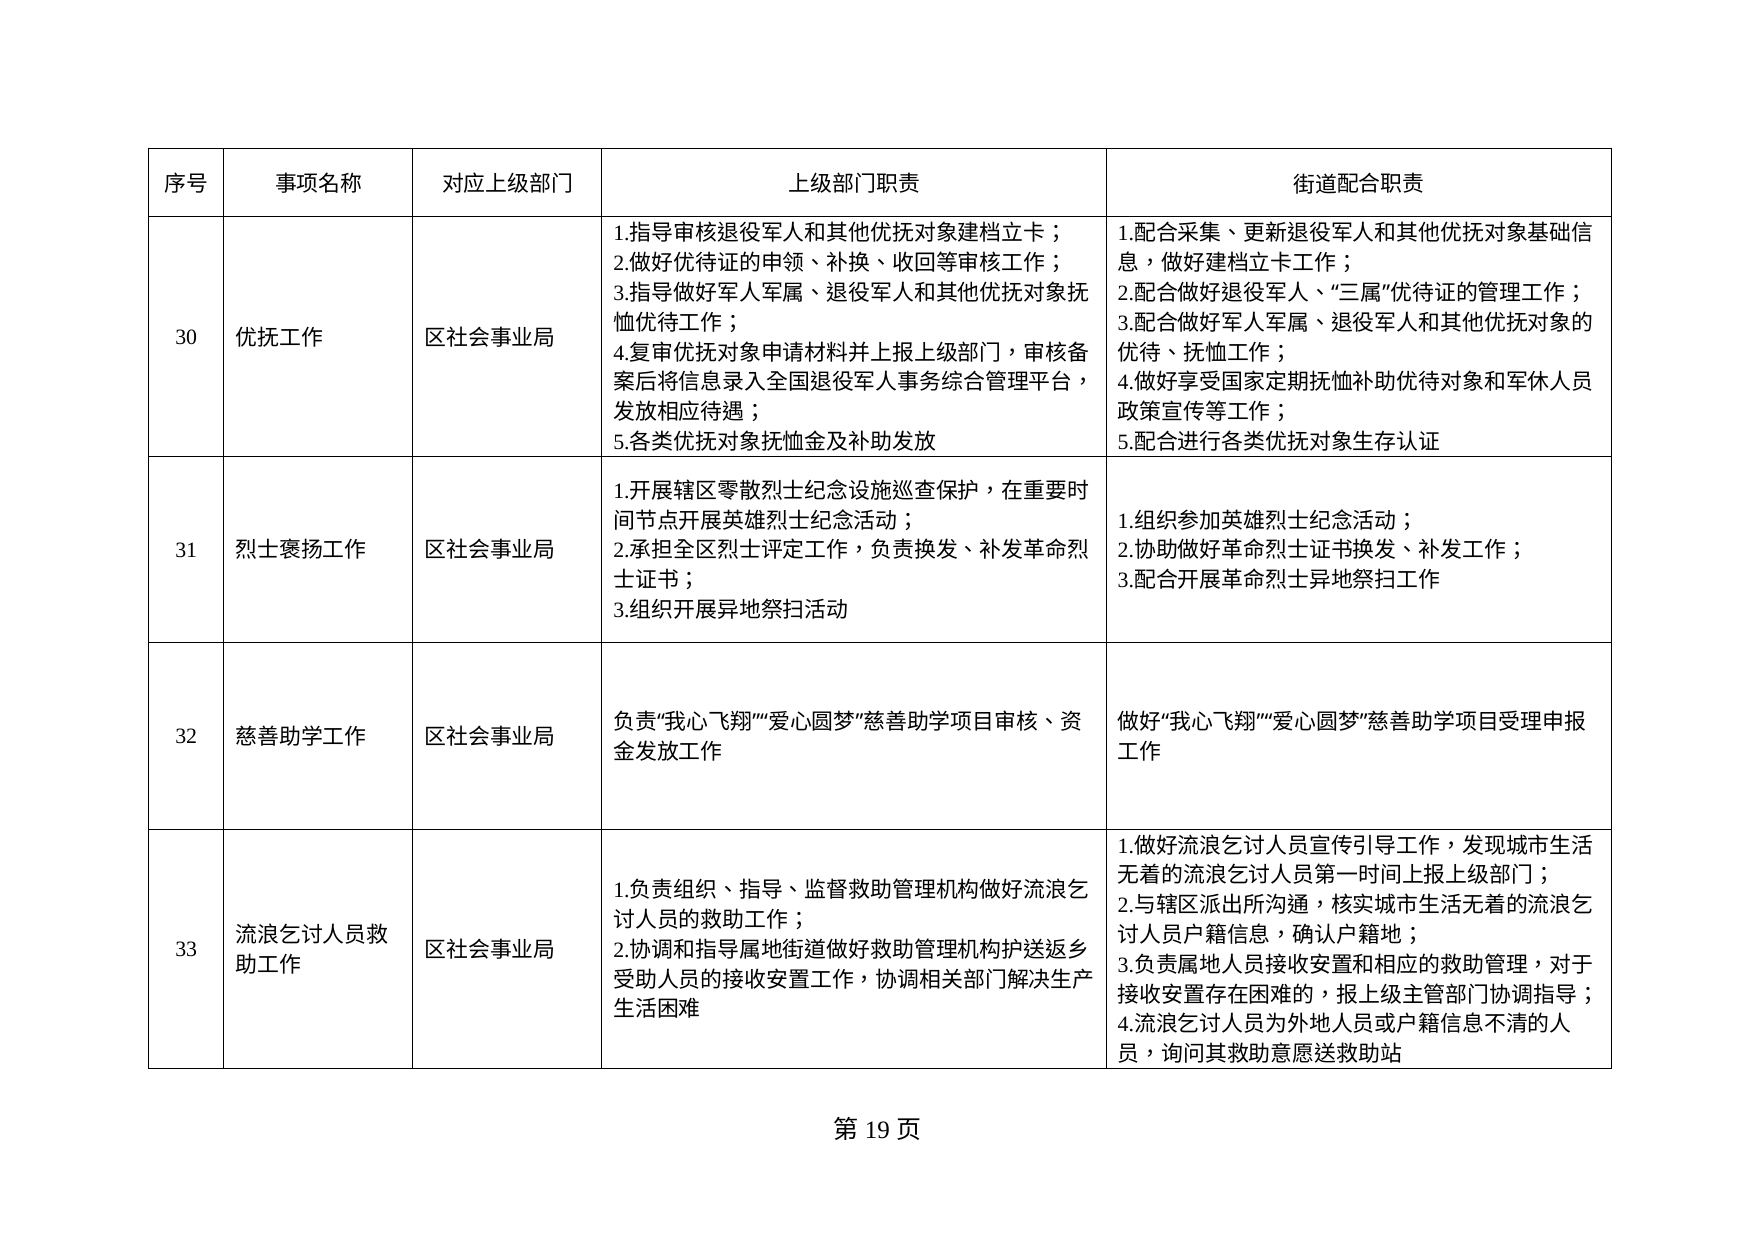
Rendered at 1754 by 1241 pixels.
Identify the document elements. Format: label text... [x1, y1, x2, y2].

table_cell 区社会事业局 [413, 830, 601, 1068]
table_header 上级部门职责 [602, 149, 1106, 216]
table_header 序号 [149, 149, 223, 216]
table_cell 1.组织参加英雄烈士纪念活动； 2.协助做好革命烈士证书换发、补发工作； 3.配合开展革命烈士异地祭扫工作 [1107, 457, 1611, 642]
table_header 对应上级部门 [413, 149, 601, 216]
table_cell 优抚工作 [224, 217, 412, 456]
table_cell 负责“我心飞翔”“爱心圆梦”慈善助学项目审核、资金发放工作 [602, 643, 1106, 828]
table_cell 1.负责组织、指导、监督救助管理机构做好流浪乞讨人员的救助工作； 2.协调和指导属地街道做好救助管理机构护送返乡受助人员的接收安置工作，协调相关部门解决生产生活困难 [602, 830, 1106, 1068]
table_cell 区社会事业局 [413, 217, 601, 456]
table_cell 30 [149, 217, 223, 456]
table_cell 慈善助学工作 [224, 643, 412, 828]
table_header 事项名称 [224, 149, 412, 216]
table_cell 1.配合采集、更新退役军人和其他优抚对象基础信息，做好建档立卡工作； 2.配合做好退役军人、“三属”优待证的管理工作； 3.配合做好军人军属、退役军人和其他优抚对象的优待、抚恤工作； 4.做好享受国家定期抚恤补助优待对象和军休人员政策宣传等工作； 5.配合进行各类优抚对象生存认证 [1107, 217, 1611, 456]
table_cell 烈士褒扬工作 [224, 457, 412, 642]
table_cell 流浪乞讨人员救助工作 [224, 830, 412, 1068]
table_cell 1.做好流浪乞讨人员宣传引导工作，发现城市生活无着的流浪乞讨人员第一时间上报上级部门； 2.与辖区派出所沟通，核实城市生活无着的流浪乞讨人员户籍信息，确认户籍地； 3.负责属地人员接收安置和相应的救助管理，对于接收安置存在困难的，报上级主管部门协调指导； 4.流浪乞讨人员为外地人员或户籍信息不清的人员，询问其救助意愿送救助站 [1107, 830, 1611, 1068]
table_cell 32 [149, 643, 223, 828]
table_cell 1.指导审核退役军人和其他优抚对象建档立卡； 2.做好优待证的申领、补换、收回等审核工作； 3.指导做好军人军属、退役军人和其他优抚对象抚恤优待工作； 4.复审优抚对象申请材料并上报上级部门，审核备案后将信息录入全国退役军人事务综合管理平台，发放相应待遇； 5.各类优抚对象抚恤金及补助发放 [602, 217, 1106, 456]
table_header 街道配合职责 [1107, 149, 1611, 216]
table_cell 区社会事业局 [413, 643, 601, 828]
table_cell 1.开展辖区零散烈士纪念设施巡查保护，在重要时间节点开展英雄烈士纪念活动； 2.承担全区烈士评定工作，负责换发、补发革命烈士证书； 3.组织开展异地祭扫活动 [602, 457, 1106, 642]
table_cell 做好“我心飞翔”“爱心圆梦”慈善助学项目受理申报工作 [1107, 643, 1611, 828]
table_cell 区社会事业局 [413, 457, 601, 642]
table_cell 33 [149, 830, 223, 1068]
table_cell 31 [149, 457, 223, 642]
